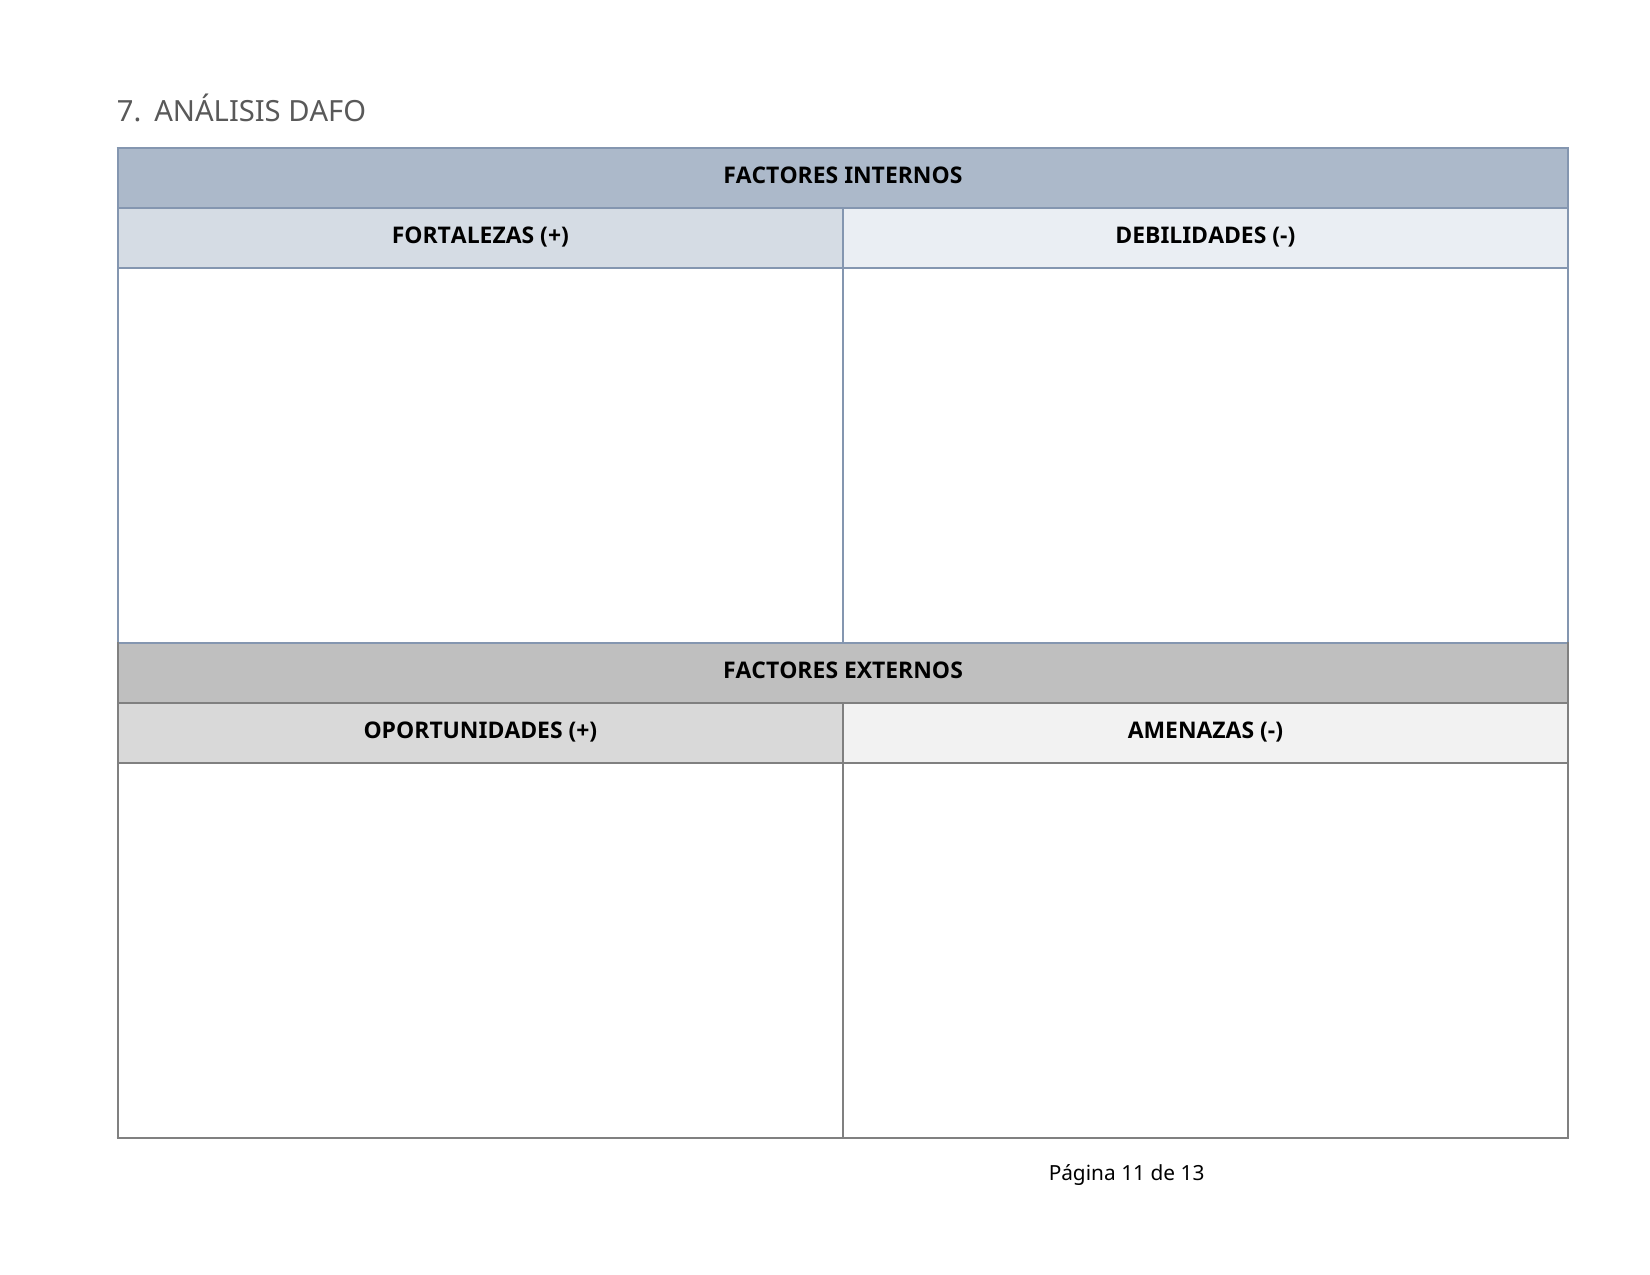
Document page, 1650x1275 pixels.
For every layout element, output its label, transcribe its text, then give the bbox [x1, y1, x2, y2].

table_cell OPORTUNIDADES (+) [119, 704, 842, 762]
table_cell FACTORES EXTERNOS [119, 644, 1567, 702]
table_cell FORTALEZAS (+) [119, 209, 842, 267]
table_cell [119, 764, 842, 1137]
table_cell DEBILIDADES (-) [844, 209, 1567, 267]
table_header FACTORES INTERNOS [119, 149, 1567, 207]
table_cell [844, 269, 1567, 642]
table_cell [119, 269, 842, 642]
table_cell AMENAZAS (-) [844, 704, 1567, 762]
table_cell [844, 764, 1567, 1137]
subtitle ANÁLISIS DAFO [117, 91, 1650, 130]
